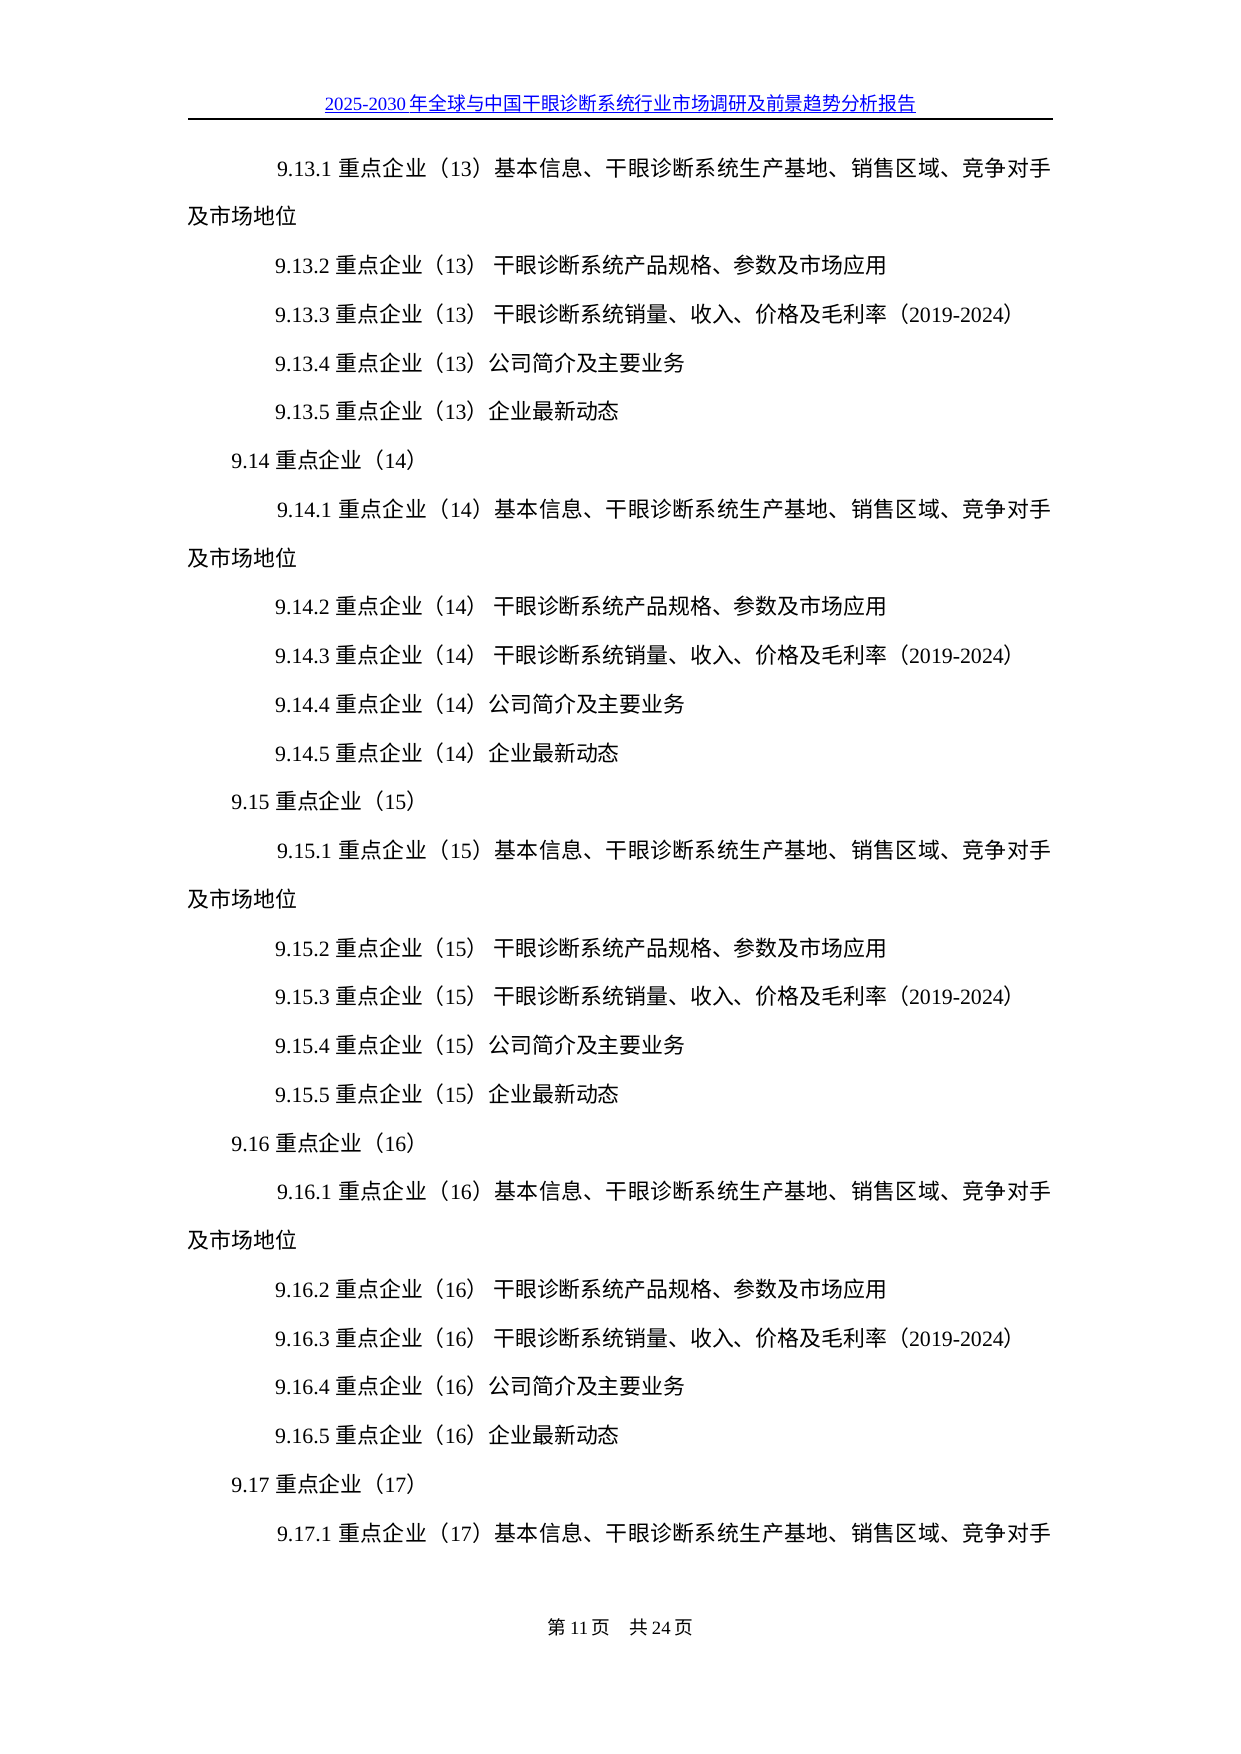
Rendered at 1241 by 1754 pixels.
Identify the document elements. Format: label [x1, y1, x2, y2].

text [187, 150, 1053, 1548]
